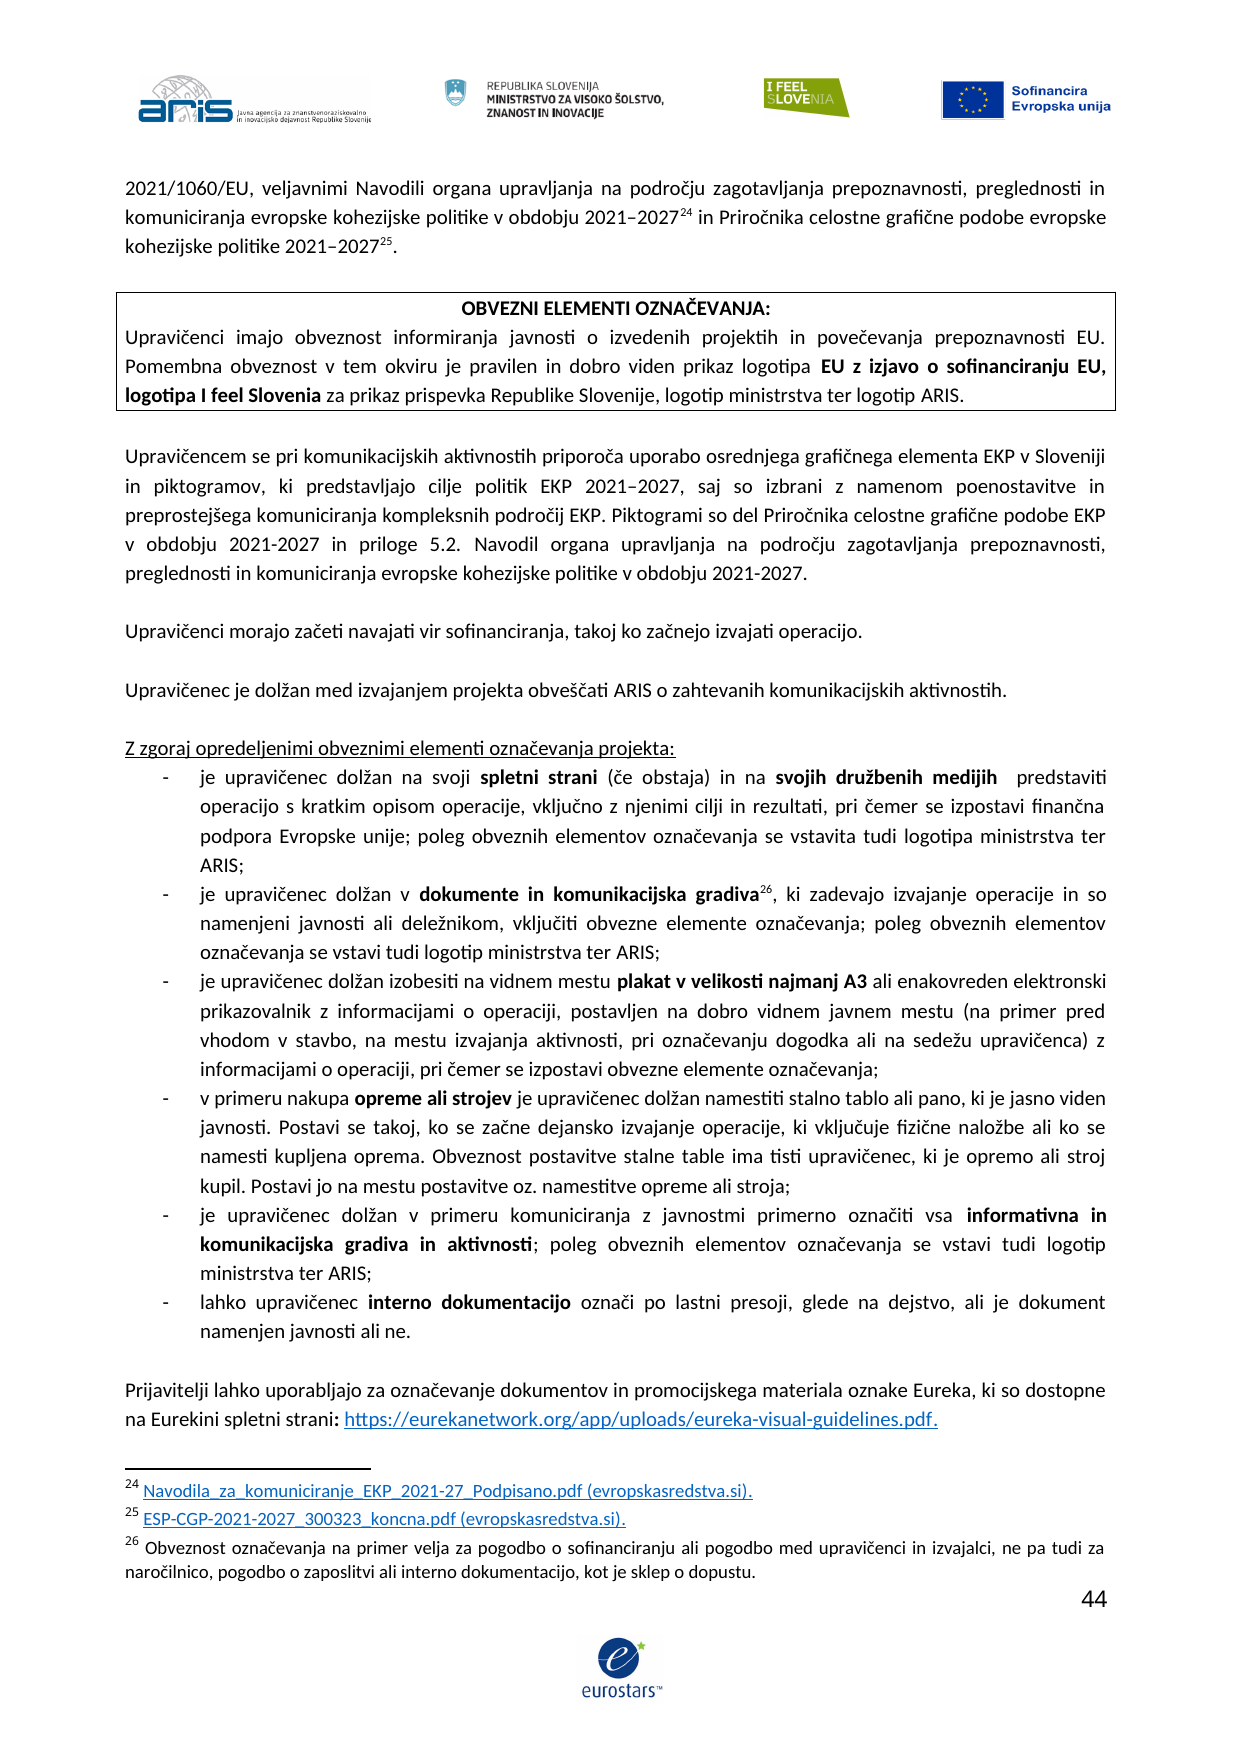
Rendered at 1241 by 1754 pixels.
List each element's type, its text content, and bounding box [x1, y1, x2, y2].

text Z zgoraj opredeljenimi obveznimi elementi označevanja projekta: [125, 735, 1107, 761]
picture [138, 75, 372, 124]
list je upravičenec dolžan na svoji spletni strani (če obstaja) in na svojih družbenih medijih predstaviti operacijo s kratkim opisom operacije, vključno z njenimi cilji in rezultati, pri čemer se izpostavi finančna podpora Evropske unije; poleg obveznih elementov označevanja se vstavita tudi logotipa ministrstva ter ARIS; [162, 764, 1107, 877]
list je upravičenec dolžan v dokumente in komunikacijska gradiva, ki zadevajo izvajanje operacije in so namenjeni javnosti ali deležnikom, vključiti obvezne elemente označevanja; poleg obveznih elementov označevanja se vstavi tudi logotip ministrstva ter ARIS; [162, 881, 1107, 965]
text Upravičenec je dolžan med izvajanjem projekta obveščati ARIS o zahtevanih komunikacijskih aktivnostih. [125, 677, 1107, 702]
text OBVEZNI ELEMENTI OZNAČEVANJA: [117, 293, 1115, 320]
picture [577, 1634, 664, 1705]
picture [763, 78, 850, 118]
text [125, 175, 1107, 259]
picture [939, 78, 1119, 121]
text Upravičenci imajo obveznost informiranja javnosti o izvedenih projektih in povečevanja prepoznavnosti EU. Pomembna obveznost v tem okviru je pravilen in dobro viden prikaz logotipa EU z izjavo o sofinanciranju EU, logotipa I feel Slovenia za prikaz prispevka Republike Slovenije, logotip ministrstva ter logotip ARIS. [117, 321, 1115, 410]
text Prijavitelji lahko uporabljajo za označevanje dokumentov in promocijskega materiala oznake Eureka, ki so dostopne na Eurekini spletni strani: https://eurekanetwork.org/app/uploads/eureka-visual-guidelines.pdf. [125, 1377, 1107, 1432]
list je upravičenec dolžan v primeru komuniciranja z javnostmi primerno označiti vsa informativna in komunikacijska gradiva in aktivnosti; poleg obveznih elementov označevanja se vstavi tudi logotip ministrstva ter ARIS; [162, 1202, 1107, 1286]
picture [442, 72, 666, 123]
list v primeru nakupa opreme ali strojev je upravičenec dolžan namestiti stalno tablo ali pano, ki je jasno viden javnosti. Postavi se takoj, ko se začne dejansko izvajanje operacije, ki vključuje fizične naložbe ali ko se namesti kupljena oprema. Obveznost postavitve stalne table ima tisti upravičenec, ki je opremo ali stroj kupil. Postavi jo na mestu postavitve oz. namestitve opreme ali stroja; [162, 1085, 1107, 1198]
text Upravičencem se pri komunikacijskih aktivnostih priporoča uporabo osrednjega grafičnega elementa EKP v Sloveniji in piktogramov, ki predstavljajo cilje politik EKP 2021–2027, saj so izbrani z namenom poenostavitve in preprostejšega komuniciranja kompleksnih področij EKP. Piktogrami so del Priročnika celostne grafične podobe EKP v obdobju 2021-2027 in priloge 5.2. Navodil organa upravljanja na področju zagotavljanja prepoznavnosti, preglednosti in komuniciranja evropske kohezijske politike v obdobju 2021-2027. [125, 444, 1107, 586]
text Upravičenci morajo začeti navajati vir sofinanciranja, takoj ko začnejo izvajati operacijo. [125, 619, 1107, 644]
list lahko upravičenec interno dokumentacijo označi po lastni presoji, glede na dejstvo, ali je dokument namenjen javnosti ali ne. [162, 1289, 1107, 1344]
list je upravičenec dolžan izobesiti na vidnem mestu plakat v velikosti najmanj A3 ali enakovreden elektronski prikazovalnik z informacijami o operaciji, postavljen na dobro vidnem javnem mestu (na primer pred vhodom v stavbo, na mestu izvajanja aktivnosti, pri označevanju dogodka ali na sedežu upravičenca) z informacijami o operaciji, pri čemer se izpostavi obvezne elemente označevanja; [162, 969, 1107, 1082]
